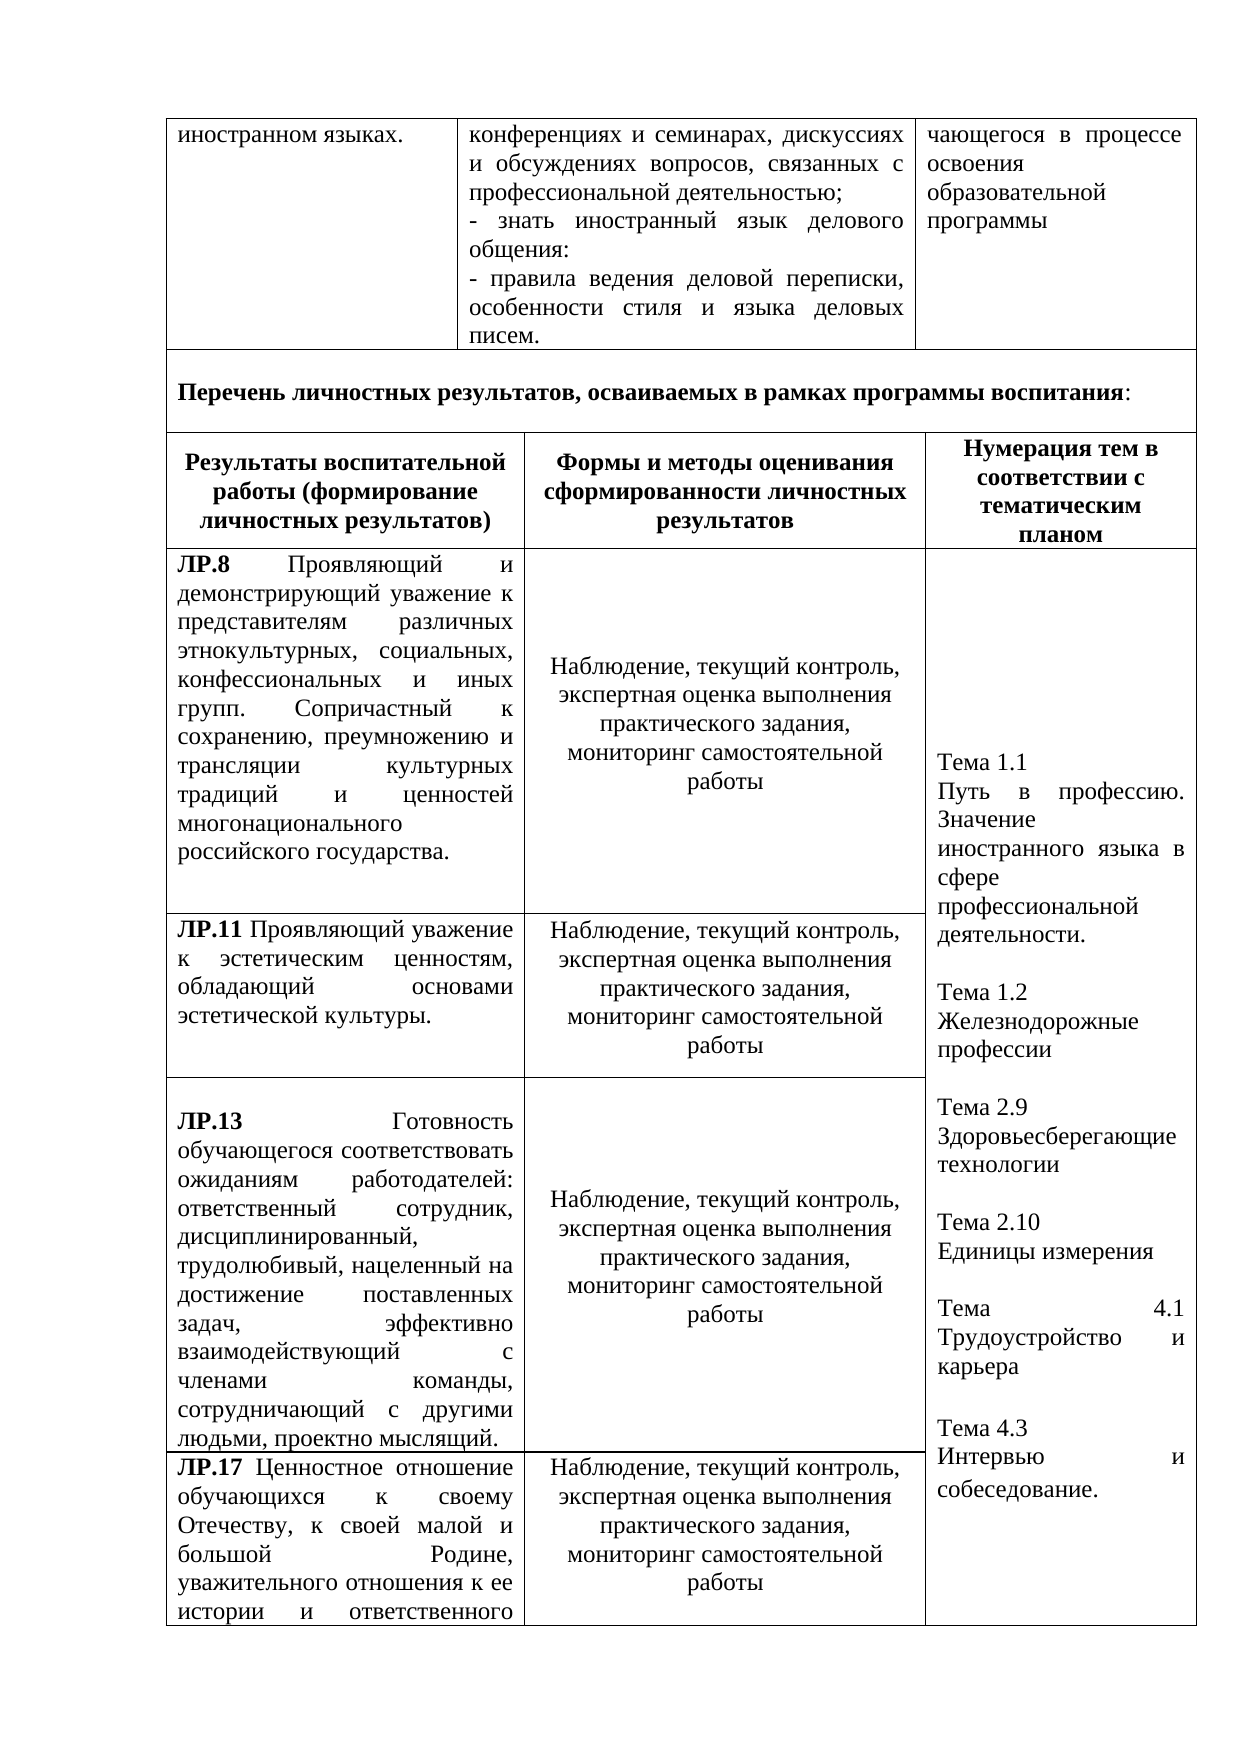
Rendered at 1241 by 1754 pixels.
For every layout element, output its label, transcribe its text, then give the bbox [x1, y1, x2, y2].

table_cell Наблюдение, текущий контроль, экспертная оценка выполнения практического задания, мониторинг самостоятельной работы [525, 1078, 925, 1451]
table_cell Тема 1.1 Путь в профессию. Значение иностранного языка в сфере профессиональной деятельности. Тема 1.2 Железнодорожные профессии Тема 2.9 Здоровьесберегающие технологии Тема 2.10 Единицы измерения Тема 4.1 Трудоустройство и карьера Тема 4.3 Интервью и собеседование. [926, 549, 1196, 1625]
table_cell Результаты воспитательной работы (формирование личностных результатов) [167, 433, 524, 548]
table_cell Нумерация тем в соответствии с тематическим планом [926, 433, 1196, 548]
table_cell ЛР.8 Проявляющий и демонстрирующий уважение к представителям различных этнокультурных, социальных, конфессиональных и иных групп. Сопричастный к сохранению, преумножению и трансляции культурных традиций и ценностей многонационального российского государства. [167, 549, 524, 913]
table_cell ЛР.11 Проявляющий уважение к эстетическим ценностям, обладающий основами эстетической культуры. [167, 914, 524, 1077]
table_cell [916, 119, 1196, 349]
table_cell ЛР.13 Готовность обучающегося соответствовать ожиданиям работодателей: ответственный сотрудник, дисциплинированный, трудолюбивый, нацеленный на достижение поставленных задач, эффективно взаимодействующий с членами команды, сотрудничающий с другими людьми, проектно мыслящий. [167, 1078, 524, 1451]
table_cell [525, 1453, 925, 1625]
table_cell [167, 119, 457, 349]
table_cell Перечень личностных результатов, осваиваемых в рамках программы воспитания: [167, 350, 1196, 432]
table_cell Формы и методы оценивания сформированности личностных результатов [525, 433, 925, 548]
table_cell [458, 119, 915, 349]
table_cell Наблюдение, текущий контроль, экспертная оценка выполнения практического задания, мониторинг самостоятельной работы [525, 549, 925, 913]
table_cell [167, 1453, 524, 1625]
table_cell Наблюдение, текущий контроль, экспертная оценка выполнения практического задания, мониторинг самостоятельной работы [525, 914, 925, 1077]
